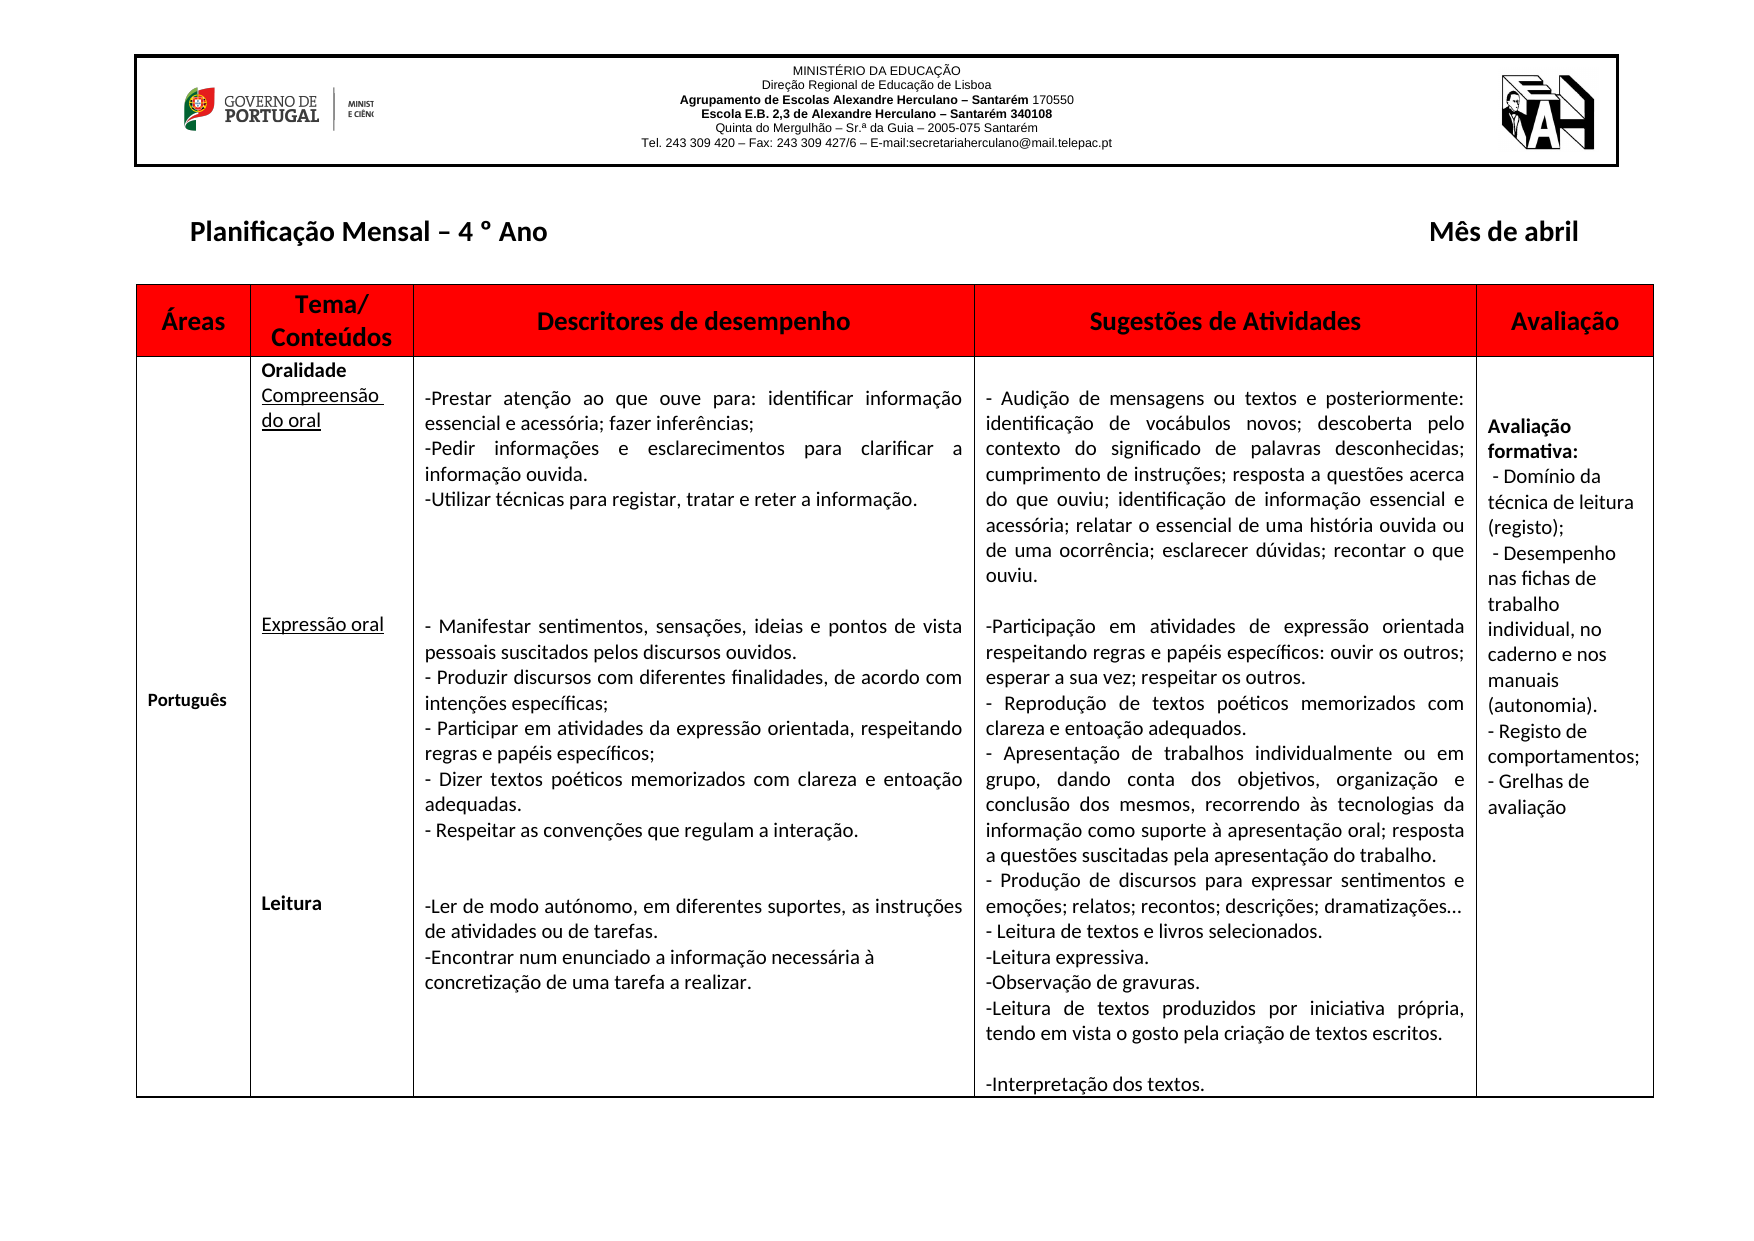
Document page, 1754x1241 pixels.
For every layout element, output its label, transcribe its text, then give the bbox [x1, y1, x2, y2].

picture [163, 67, 374, 152]
table_header Avaliação [1477, 285, 1653, 356]
table_header Descritores de desempenho [414, 285, 974, 356]
text Planificação Mensal – 4 º Ano Mês de abril [148, 213, 1606, 248]
table_header Sugestões de Atividades [975, 285, 1476, 356]
table_cell Português [137, 357, 250, 1096]
table_header Áreas [137, 285, 250, 356]
picture [1498, 67, 1599, 152]
table_header Tema/Conteúdos [251, 285, 413, 356]
